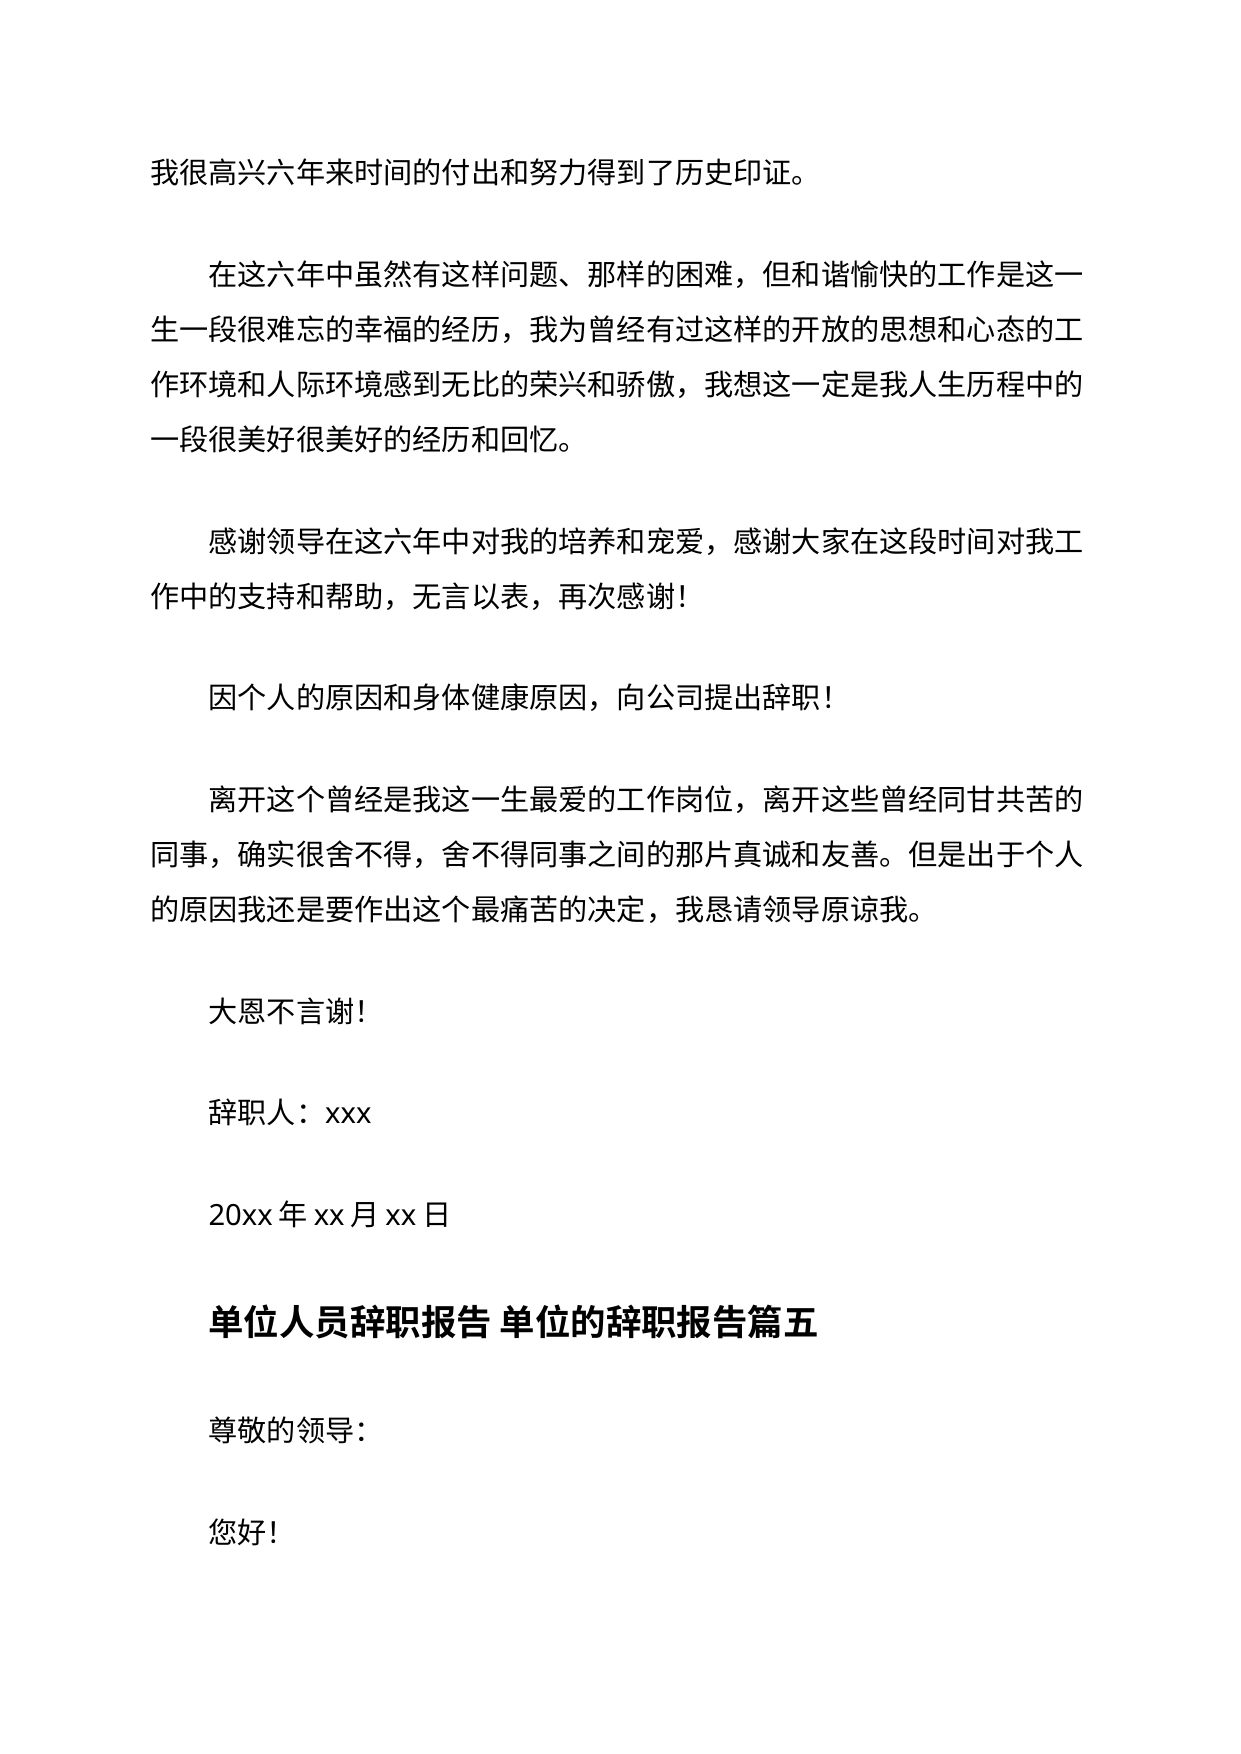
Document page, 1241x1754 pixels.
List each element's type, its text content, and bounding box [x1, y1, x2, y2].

text 大恩不言谢！ [150, 988, 1090, 1031]
text 20xx年xx月xx日 [150, 1192, 1090, 1234]
text 您好！ [150, 1509, 1090, 1551]
text 在这六年中虽然有这样问题、那样的困难，但和谐愉快的工作是这一生一段很难忘的幸福的经历，我为曾经有过这样的开放的思想和心态的工作环境和人际环境感到无比的荣兴和骄傲，我想这一定是我人生历程中的一段很美好很美好的经历和回忆。 [150, 252, 1090, 459]
text 感谢领导在这六年中对我的培养和宠爱，感谢大家在这段时间对我工作中的支持和帮助，无言以表，再次感谢！ [150, 518, 1090, 615]
text 离开这个曾经是我这一生最爱的工作岗位，离开这些曾经同甘共苦的同事，确实很舍不得，舍不得同事之间的那片真诚和友善。但是出于个人的原因我还是要作出这个最痛苦的决定，我恳请领导原谅我。 [150, 777, 1090, 929]
text 辞职人：xxx [150, 1090, 1090, 1132]
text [150, 150, 1090, 192]
text 因个人的原因和身体健康原因，向公司提出辞职！ [150, 675, 1090, 717]
text 单位人员辞职报告 单位的辞职报告篇五 [150, 1294, 1090, 1345]
text 尊敬的领导： [150, 1407, 1090, 1450]
